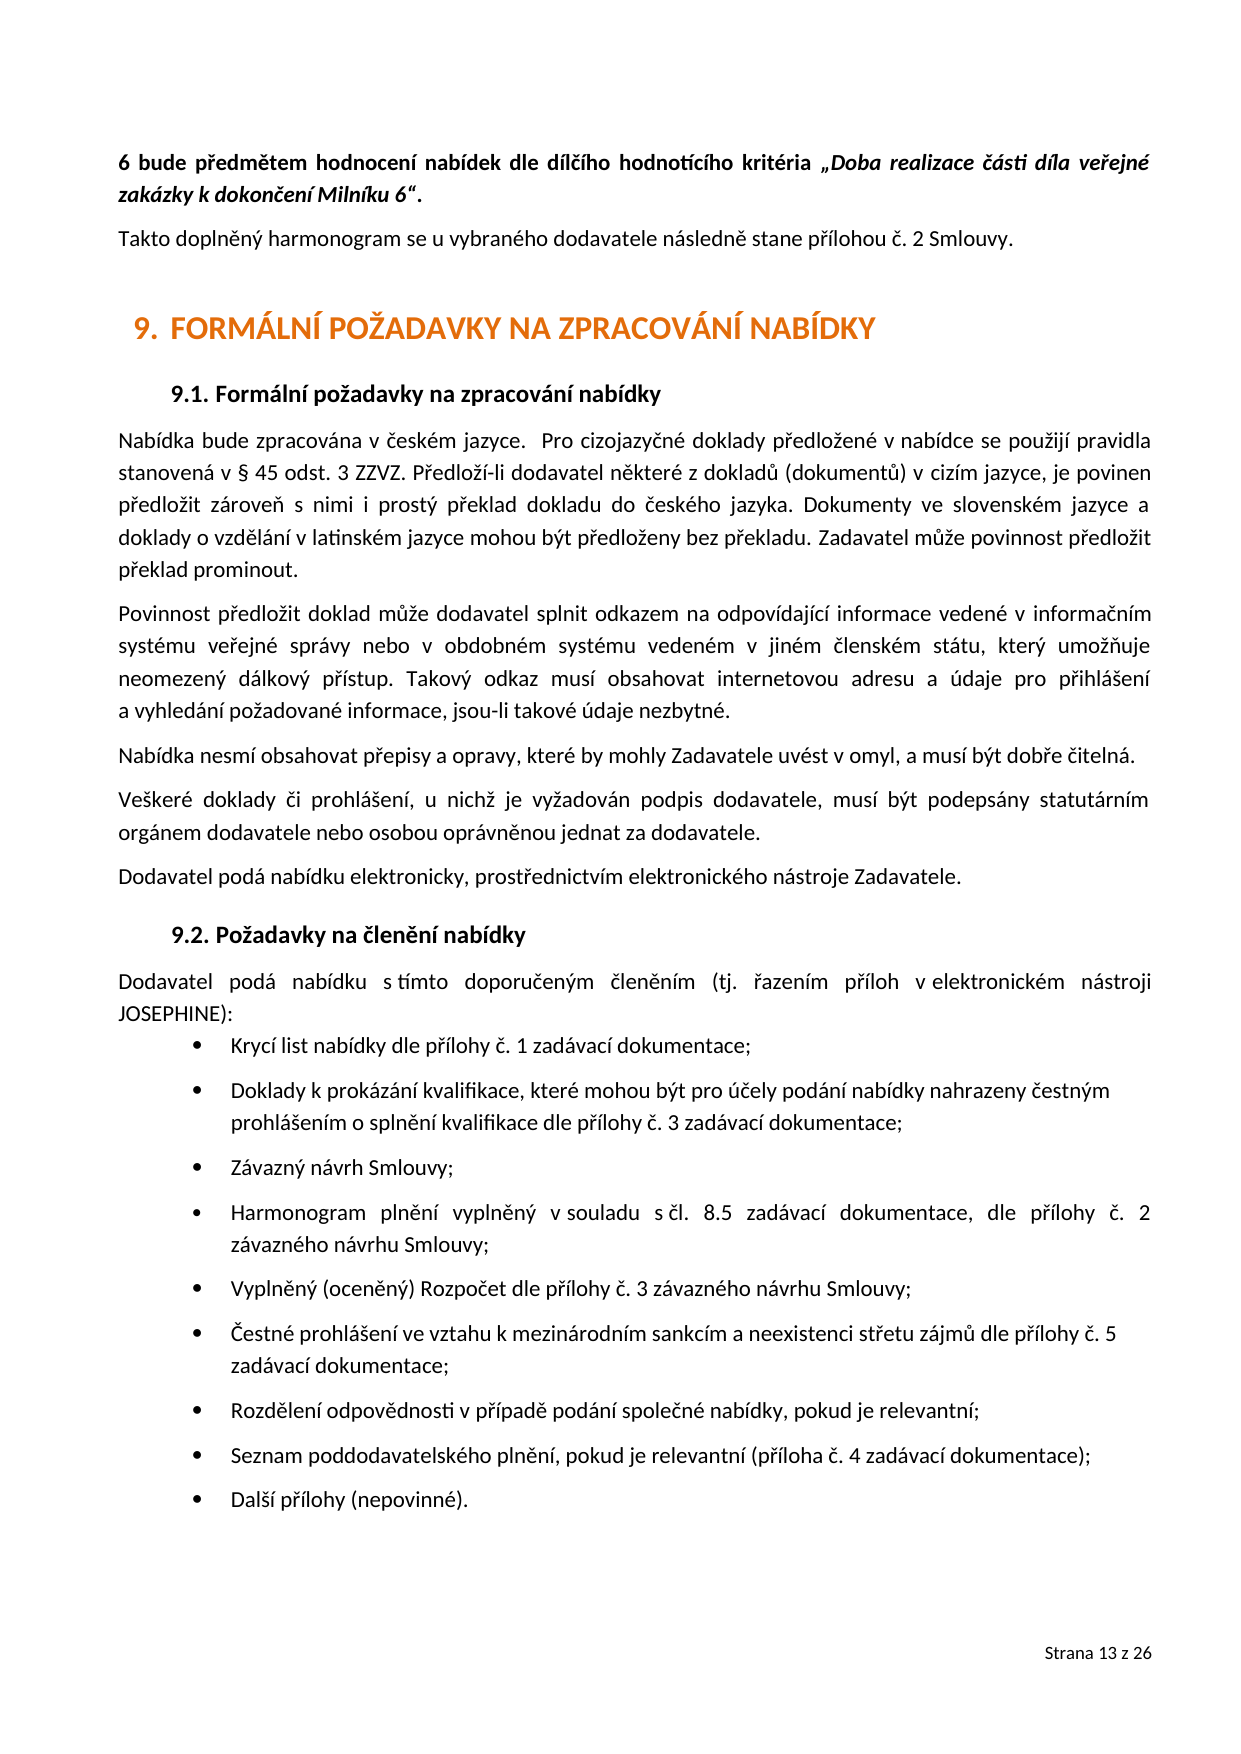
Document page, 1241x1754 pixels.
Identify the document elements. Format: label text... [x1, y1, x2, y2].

list Závazný návrh Smlouvy; [193, 1153, 1152, 1181]
text Dodavatel podá nabídku elektronicky, prostřednictvím elektronického nástroje Zadavatele. [118, 862, 1152, 890]
text Povinnost předložit doklad může dodavatel splnit odkazem na odpovídající informace vedené v informačním systému veřejné správy nebo v obdobném systému vedeném v jiném členském státu, který umožňuje neomezený dálkový přístup. Takový odkaz musí obsahovat internetovou adresu a údaje pro přihlášení a vyhledání požadované informace, jsou-li takové údaje nezbytné. [118, 599, 1152, 724]
subtitle FORMÁLNÍ POŽADAVKY NA ZPRACOVÁNÍ NABÍDKY [133, 307, 1152, 347]
text Nabídka bude zpracována v českém jazyce. Pro cizojazyčné doklady předložené v nabídce se použijí pravidla stanovená v § 45 odst. 3 ZZVZ. Předloží-li dodavatel některé z dokladů (dokumentů) v cizím jazyce, je povinen předložit zároveň s nimi i prostý překlad dokladu do českého jazyka. Dokumenty ve slovenském jazyce a doklady o vzdělání v latinském jazyce mohou být předloženy bez překladu. Zadavatel může povinnost předložit překlad prominout. [118, 426, 1152, 583]
list Doklady k prokázání kvalifikace, které mohou být pro účely podání nabídky nahrazeny čestným prohlášením o splnění kvalifikace dle přílohy č. 3 zadávací dokumentace; [193, 1076, 1152, 1136]
subtitle Požadavky na členění nabídky [171, 919, 1152, 950]
list Seznam poddodavatelského plnění, pokud je relevantní (příloha č. 4 zadávací dokumentace); [193, 1441, 1152, 1469]
list Harmonogram plnění vyplněný v souladu s čl. 8.5 zadávací dokumentace, dle přílohy č. 2 závazného návrhu Smlouvy; [193, 1198, 1152, 1258]
text Nabídka nesmí obsahovat přepisy a opravy, které by mohly Zadavatele uvést v omyl, a musí být dobře čitelná. [118, 741, 1152, 769]
list Rozdělení odpovědnosti v případě podání společné nabídky, pokud je relevantní; [193, 1396, 1152, 1424]
subtitle Formální požadavky na zpracování nabídky [170, 378, 1152, 409]
list Vyplněný (oceněný) Rozpočet dle přílohy č. 3 závazného návrhu Smlouvy; [193, 1274, 1152, 1302]
text Dodavatel podá nabídku s tímto doporučeným členěním (tj. řazením příloh v elektronickém nástroji JOSEPHINE): [118, 967, 1152, 1027]
text Veškeré doklady či prohlášení, u nichž je vyžadován podpis dodavatele, musí být podepsány statutárním orgánem dodavatele nebo osobou oprávněnou jednat za dodavatele. [118, 785, 1152, 846]
list Další přílohy (nepovinné). [193, 1485, 1152, 1513]
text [118, 148, 1152, 208]
list Krycí list nabídky dle přílohy č. 1 zadávací dokumentace; [193, 1031, 1152, 1059]
text Takto doplněný harmonogram se u vybraného dodavatele následně stane přílohou č. 2 Smlouvy. [118, 224, 1152, 253]
list Čestné prohlášení ve vztahu k mezinárodním sankcím a neexistenci střetu zájmů dle přílohy č. 5 zadávací dokumentace; [193, 1319, 1152, 1379]
